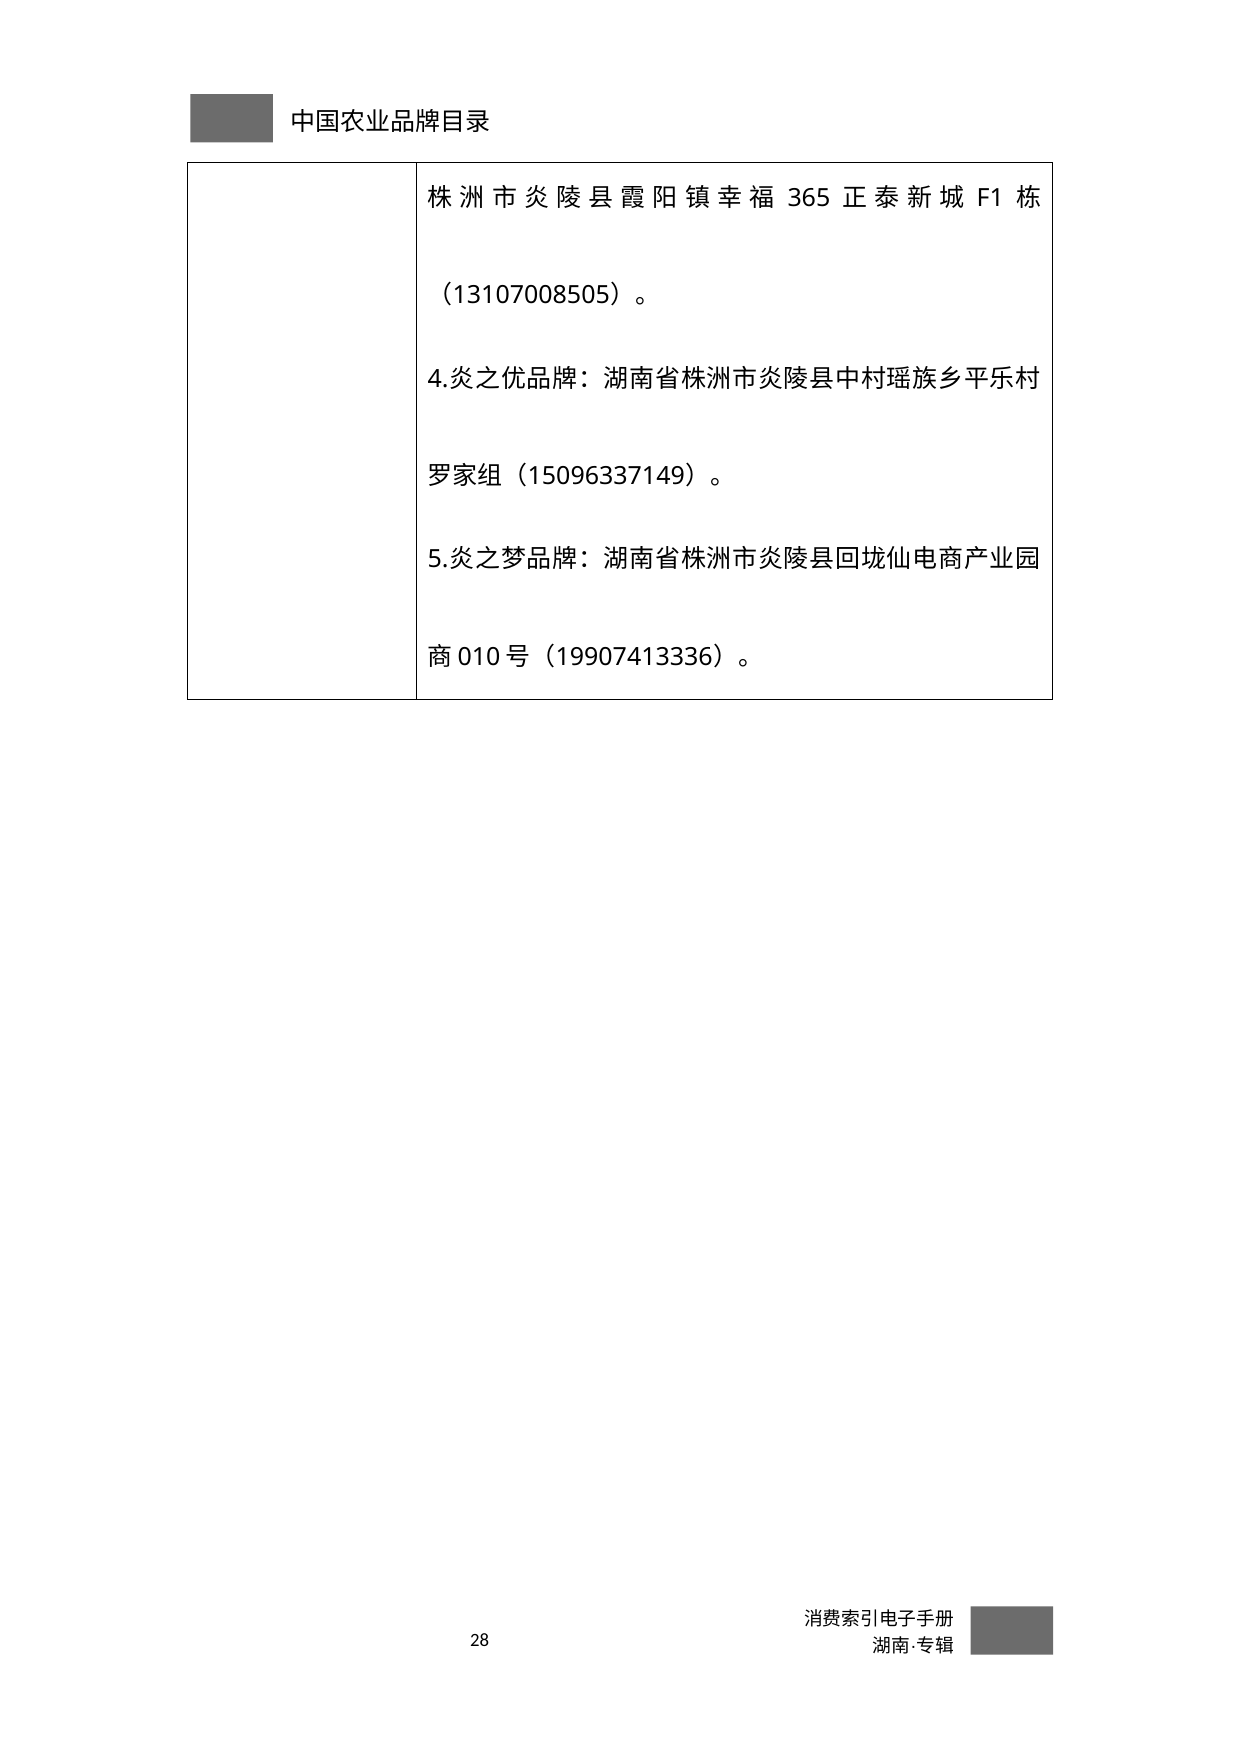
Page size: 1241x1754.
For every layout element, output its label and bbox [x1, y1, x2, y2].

table_cell [417, 163, 1052, 699]
